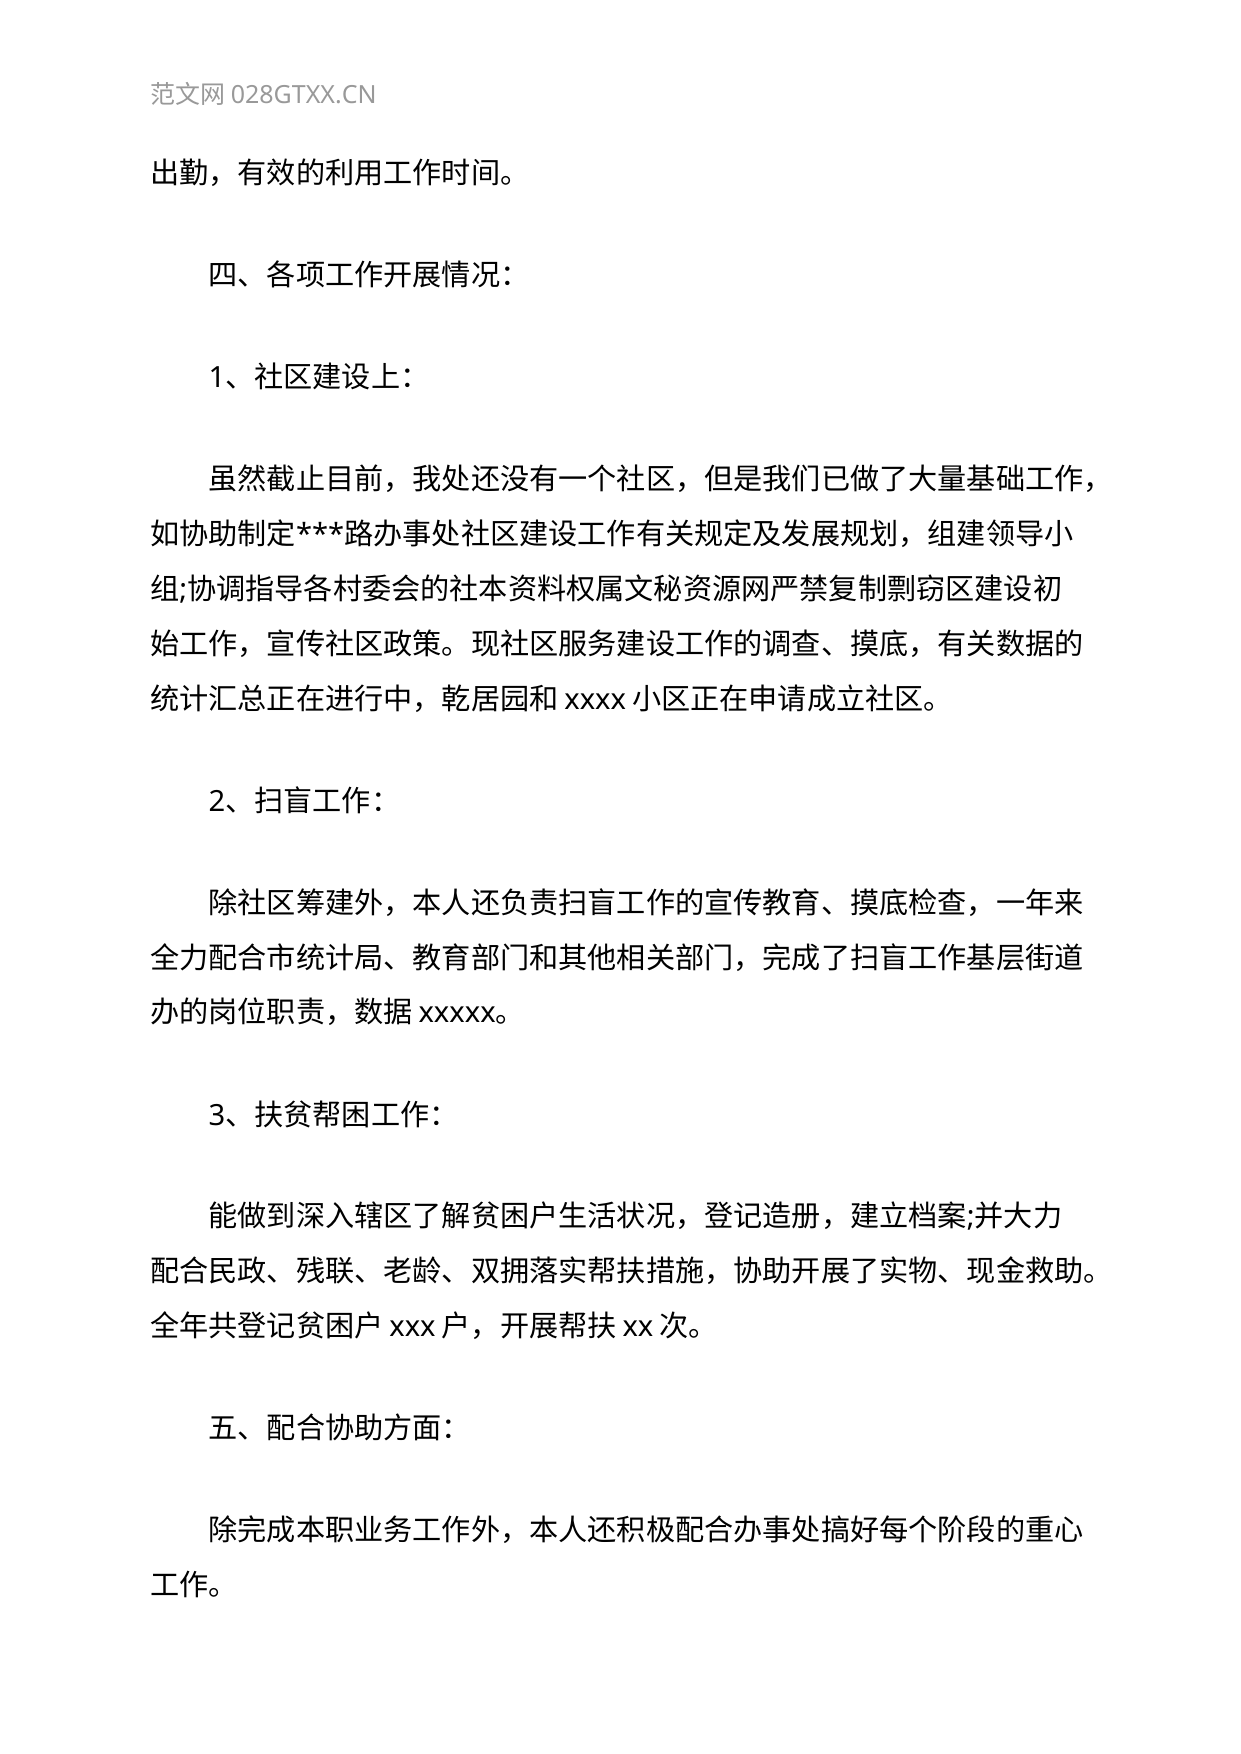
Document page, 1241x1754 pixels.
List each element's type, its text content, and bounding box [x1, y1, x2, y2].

text 3、扶贫帮困工作： [150, 1091, 1090, 1133]
text 2、扫盲工作： [150, 777, 1090, 820]
text 除社区筹建外，本人还负责扫盲工作的宣传教育、摸底检查，一年来全力配合市统计局、教育部门和其他相关部门，完成了扫盲工作基层街道办的岗位职责，数据xxxxx。 [150, 879, 1090, 1031]
text 四、各项工作开展情况： [150, 252, 1090, 294]
text 能做到深入辖区了解贫困户生活状况，登记造册，建立档案;并大力配合民政、残联、老龄、双拥落实帮扶措施，协助开展了实物、现金救助。全年共登记贫困户xxx户，开展帮扶xx次。 [150, 1193, 1090, 1345]
text 五、配合协助方面： [150, 1405, 1090, 1447]
text 1、社区建设上： [150, 353, 1090, 396]
text 虽然截止目前，我处还没有一个社区，但是我们已做了大量基础工作，如协助制定***路办事处社区建设工作有关规定及发展规划，组建领导小组;协调指导各村委会的社本资料权属文秘资源网严禁复制剽窃区建设初始工作，宣传社区政策。现社区服务建设工作的调查、摸底，有关数据的统计汇总正在进行中，乾居园和xxxx小区正在申请成立社区。 [150, 456, 1090, 718]
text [150, 150, 1090, 192]
text 除完成本职业务工作外，本人还积极配合办事处搞好每个阶段的重心工作。 [150, 1507, 1090, 1604]
